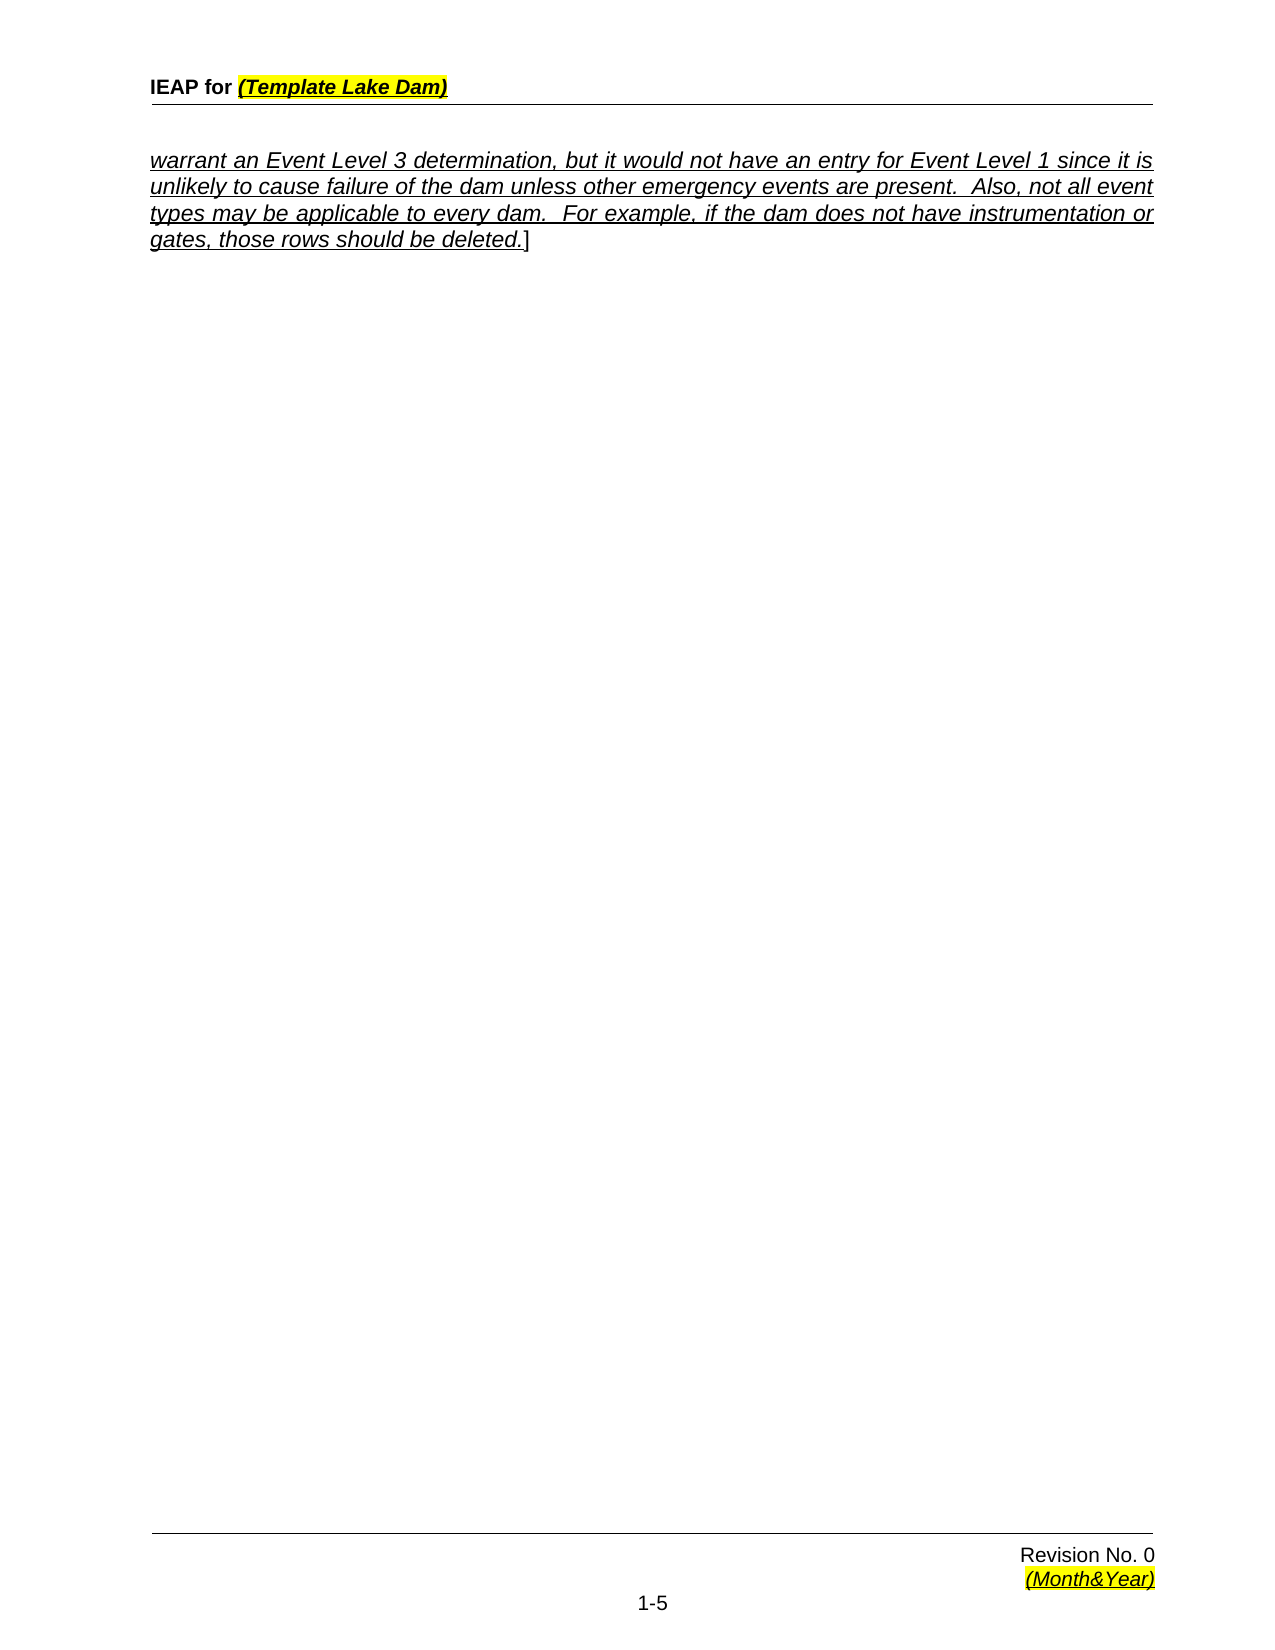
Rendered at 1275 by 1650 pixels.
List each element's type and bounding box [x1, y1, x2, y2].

text [150, 147, 1155, 252]
